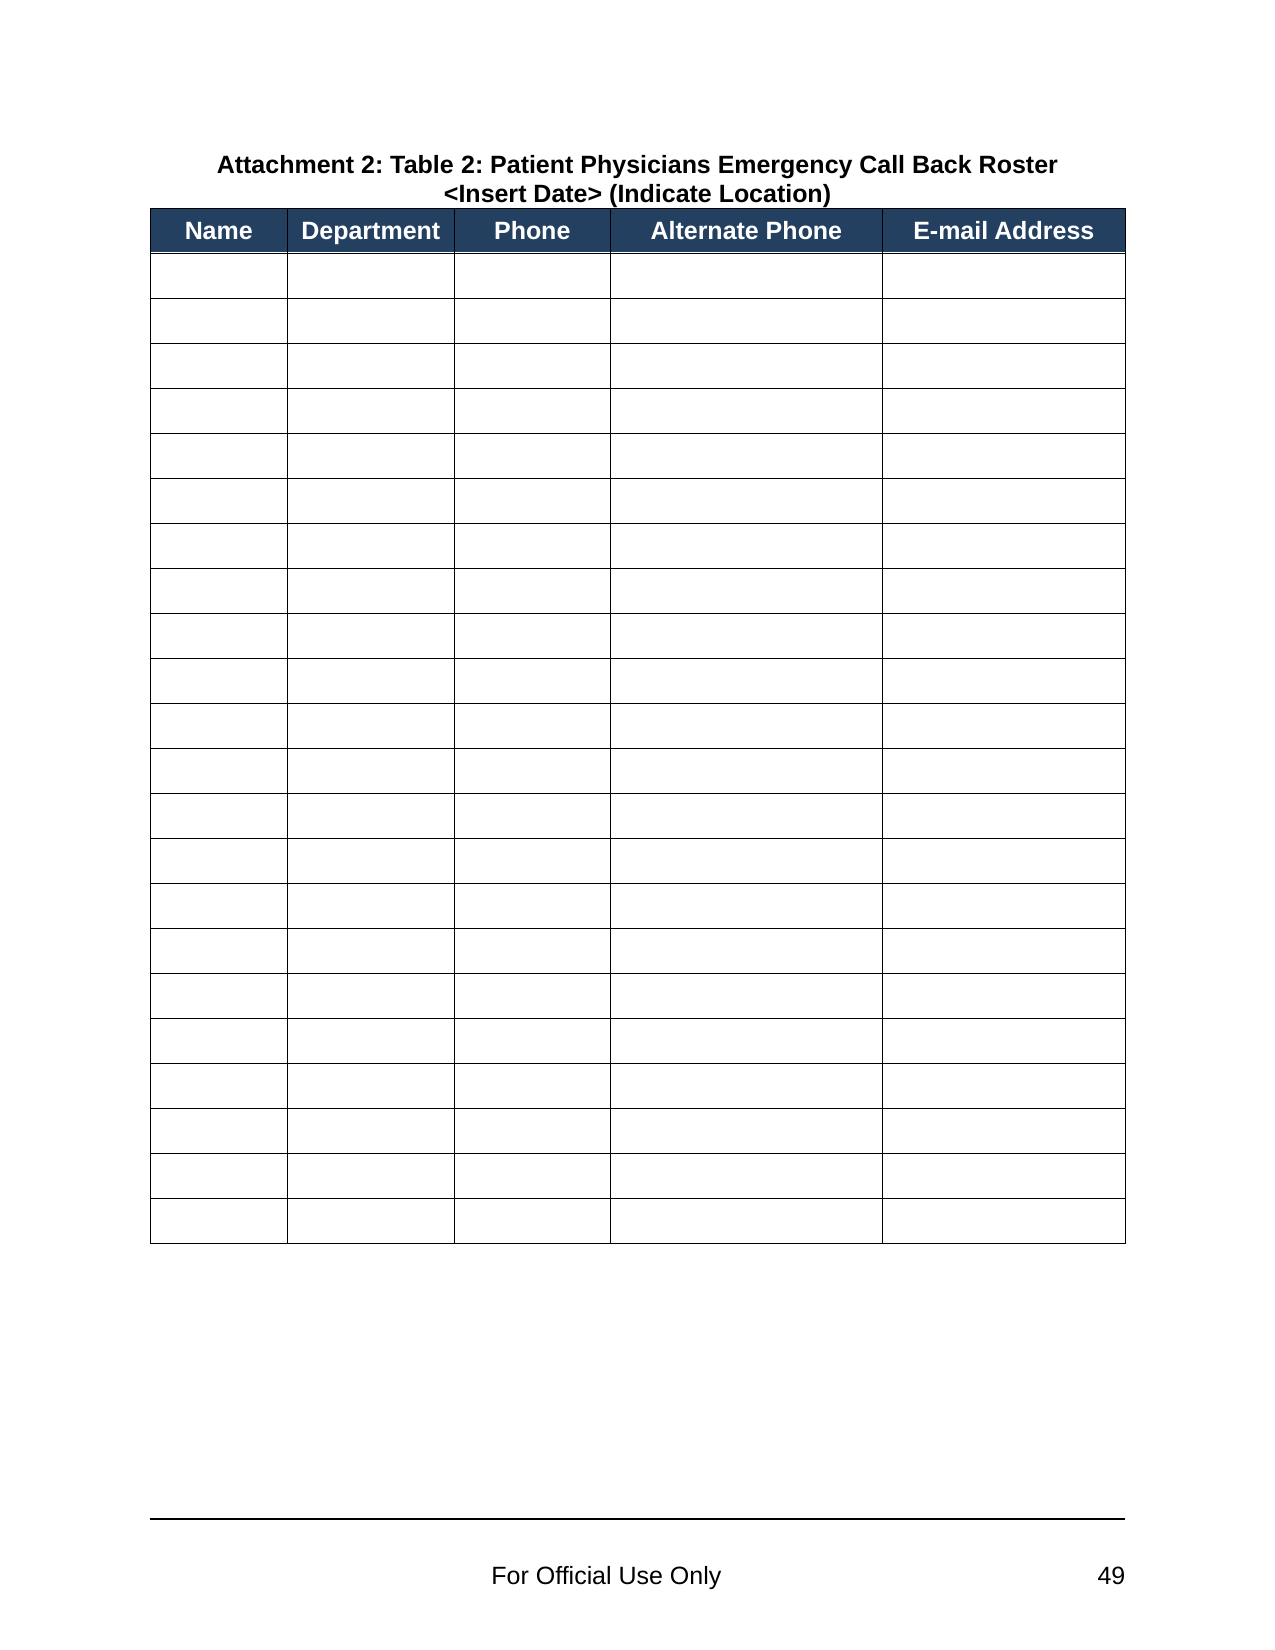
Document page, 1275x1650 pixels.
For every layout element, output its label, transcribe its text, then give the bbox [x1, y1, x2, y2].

table_cell [288, 929, 454, 972]
table_cell [611, 1199, 882, 1242]
table_cell [151, 479, 287, 522]
table_cell [288, 1199, 454, 1242]
table_cell [611, 839, 882, 882]
table_cell [151, 929, 287, 972]
table_cell [288, 344, 454, 387]
table_header Name [151, 209, 287, 252]
table_cell [883, 344, 1125, 387]
table_cell [151, 839, 287, 882]
table_cell [151, 524, 287, 567]
table_cell [288, 974, 454, 1017]
table_cell [883, 1064, 1125, 1107]
table_cell [611, 659, 882, 702]
table_cell [611, 929, 882, 972]
table_cell [883, 1109, 1125, 1152]
table_cell [455, 524, 610, 567]
table_cell [883, 749, 1125, 792]
table_cell [611, 524, 882, 567]
table_cell [883, 254, 1125, 297]
table_cell [455, 704, 610, 747]
table_header Department [288, 209, 454, 252]
table_cell [611, 254, 882, 297]
table_cell [455, 299, 610, 342]
table_cell [455, 794, 610, 837]
table_cell [883, 569, 1125, 612]
table_cell [611, 974, 882, 1017]
table_cell [883, 299, 1125, 342]
table_cell [611, 1154, 882, 1197]
table_cell [151, 1154, 287, 1197]
table_cell [611, 1109, 882, 1152]
table_cell [883, 389, 1125, 432]
table_cell [288, 659, 454, 702]
table_header Alternate Phone [611, 209, 882, 252]
table_cell [151, 434, 287, 477]
table_cell [151, 794, 287, 837]
table_cell [288, 884, 454, 927]
table_cell [151, 884, 287, 927]
table_cell [151, 1199, 287, 1242]
table_cell [455, 929, 610, 972]
table_cell [288, 389, 454, 432]
table_cell [883, 884, 1125, 927]
table_cell [455, 614, 610, 657]
table_cell [455, 434, 610, 477]
table_cell [611, 1064, 882, 1107]
table_cell [288, 569, 454, 612]
table_cell [151, 749, 287, 792]
table_cell [455, 569, 610, 612]
table_cell [151, 1064, 287, 1107]
table_cell [151, 614, 287, 657]
table_cell [611, 299, 882, 342]
table_cell [455, 1199, 610, 1242]
table_cell [288, 1064, 454, 1107]
table_cell [288, 1019, 454, 1062]
table_cell [455, 344, 610, 387]
table_cell [611, 344, 882, 387]
table_cell [288, 299, 454, 342]
table_cell [611, 434, 882, 477]
table_cell [455, 1064, 610, 1107]
table_cell [883, 839, 1125, 882]
table_cell [151, 659, 287, 702]
table_cell [455, 659, 610, 702]
table_cell [883, 434, 1125, 477]
table_cell [883, 1019, 1125, 1062]
table_cell [883, 614, 1125, 657]
table_cell [611, 389, 882, 432]
table_cell [883, 929, 1125, 972]
table_cell [611, 479, 882, 522]
table_cell [883, 479, 1125, 522]
table_cell [288, 614, 454, 657]
table_cell [611, 1019, 882, 1062]
table_cell [151, 1019, 287, 1062]
table_cell [288, 479, 454, 522]
table_cell [288, 749, 454, 792]
table_cell [151, 569, 287, 612]
table_cell [611, 749, 882, 792]
table_cell [455, 884, 610, 927]
table_cell [455, 479, 610, 522]
table_cell [883, 524, 1125, 567]
table_cell [455, 1154, 610, 1197]
table_cell [455, 839, 610, 882]
table_cell [611, 704, 882, 747]
table_cell [151, 704, 287, 747]
table_cell [883, 1199, 1125, 1242]
table_cell [455, 749, 610, 792]
table_cell [883, 974, 1125, 1017]
table_cell [611, 794, 882, 837]
table_cell [611, 884, 882, 927]
table_cell [151, 299, 287, 342]
table_header Phone [455, 209, 610, 252]
table_cell [455, 1019, 610, 1062]
table_cell [288, 839, 454, 882]
table_cell [288, 704, 454, 747]
table_cell [288, 794, 454, 837]
table_cell [455, 389, 610, 432]
table_cell [151, 974, 287, 1017]
table_cell [288, 254, 454, 297]
table_cell [288, 434, 454, 477]
table_cell [151, 389, 287, 432]
table_cell [288, 1109, 454, 1152]
table_cell [883, 1154, 1125, 1197]
table_cell [611, 569, 882, 612]
table_cell [883, 704, 1125, 747]
table_cell [455, 254, 610, 297]
table_header E-mail Address [883, 209, 1125, 252]
table_cell [455, 1109, 610, 1152]
table_cell [288, 1154, 454, 1197]
text <Insert Date> (Indicate Location) [150, 179, 1125, 207]
table_cell [883, 659, 1125, 702]
table_cell [455, 974, 610, 1017]
table_cell [288, 524, 454, 567]
table_cell [883, 794, 1125, 837]
table_cell [151, 344, 287, 387]
table_cell [151, 1109, 287, 1152]
table_cell [151, 254, 287, 297]
table_cell [611, 614, 882, 657]
